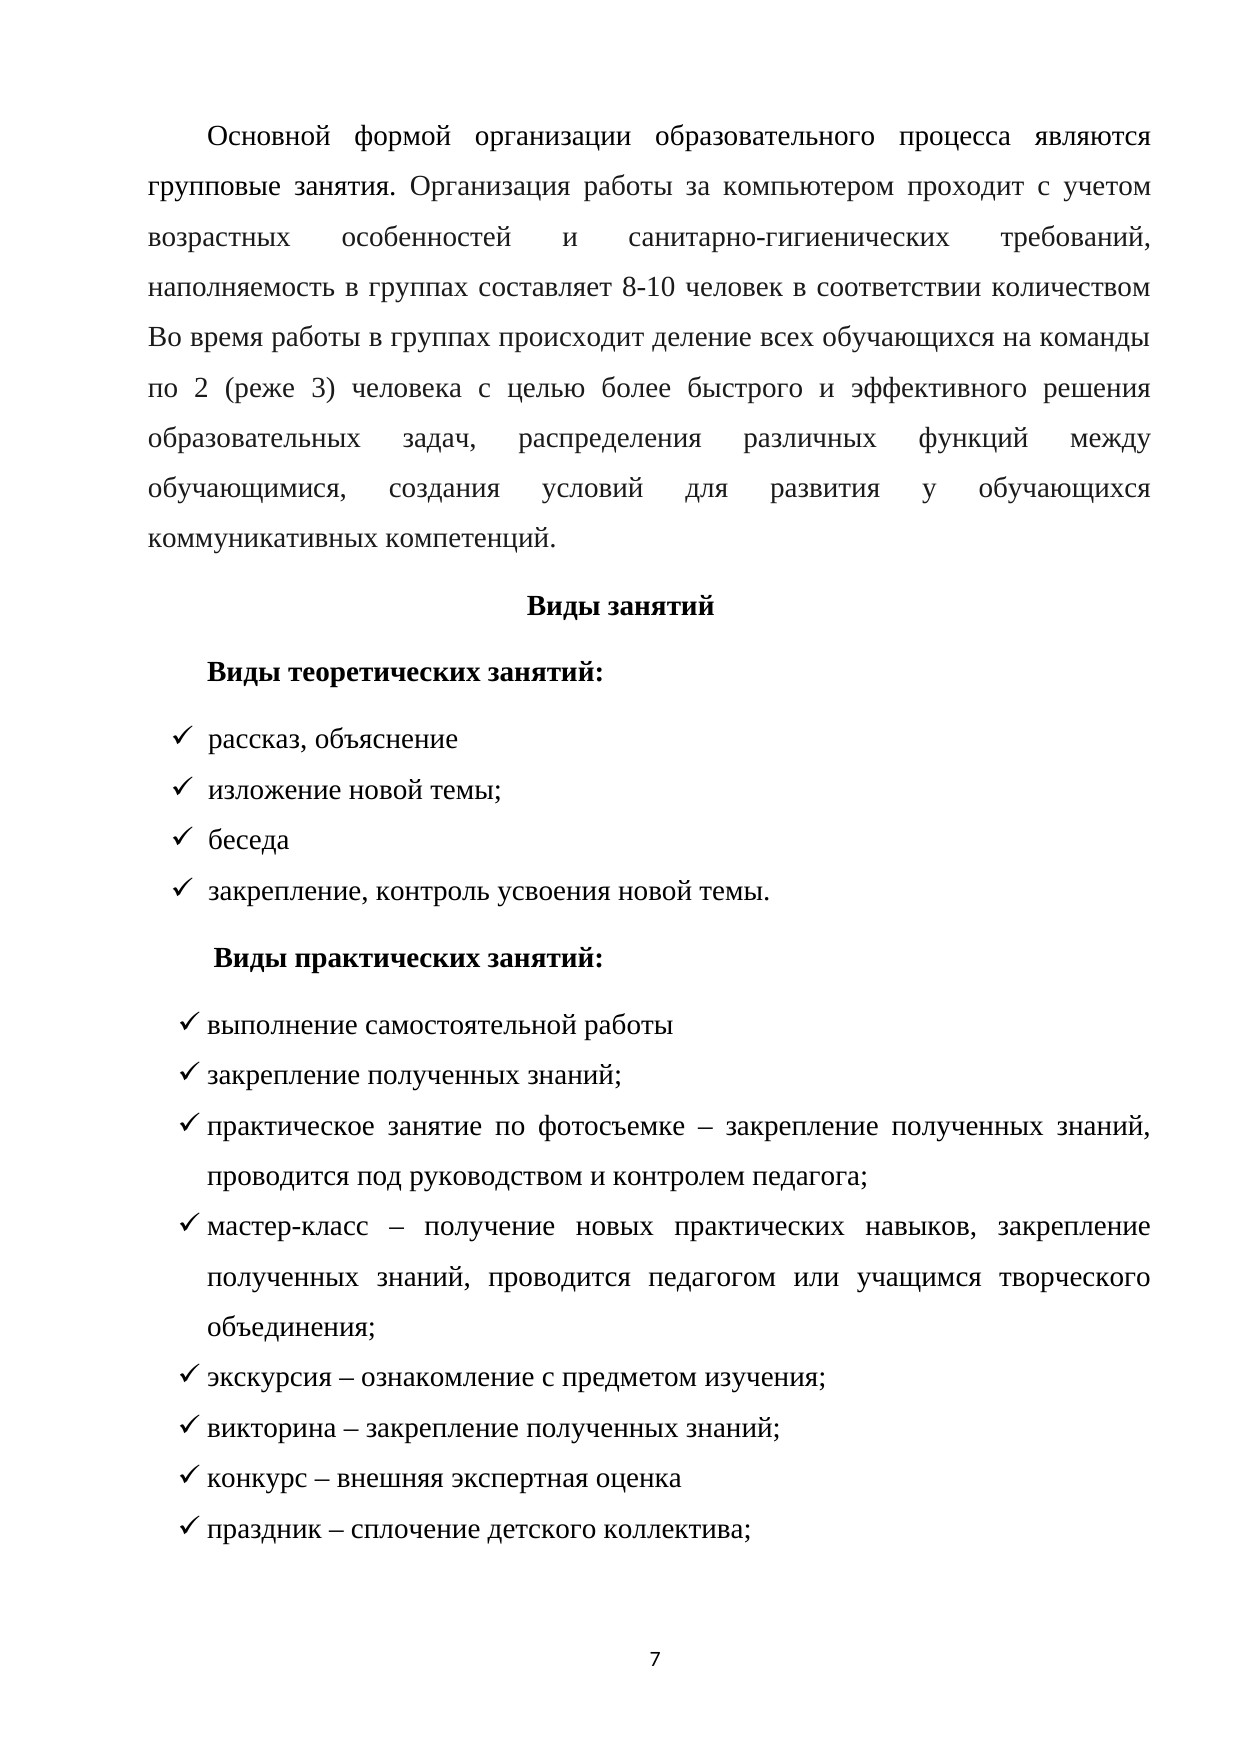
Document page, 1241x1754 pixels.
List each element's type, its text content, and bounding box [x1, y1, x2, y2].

list выполнение самостоятельной работы [177, 1007, 1152, 1041]
list рассказ, объяснение [170, 722, 1152, 755]
list викторина – закрепление полученных знаний; [177, 1410, 1152, 1443]
list практическое занятие по фотосъемке – закрепление полученных знаний, проводится под руководством и контролем педагога; [177, 1108, 1152, 1192]
list закрепление полученных знаний; [177, 1057, 1152, 1091]
list экскурсия – ознакомление с предметом изучения; [177, 1359, 1152, 1393]
text Виды теоретических занятий: [148, 654, 1152, 688]
list закрепление, контроль усвоения новой темы. [170, 873, 1152, 906]
list изложение новой темы; [170, 772, 1152, 806]
text Виды практических занятий: [148, 940, 1152, 973]
text Виды занятий [133, 588, 1152, 621]
list беседа [170, 822, 1152, 856]
list мастер-класс – получение новых практических навыков, закрепление полученных знаний, проводится педагогом или учащимся творческого объединения; [177, 1208, 1152, 1343]
text Основной формой организации образовательного процесса являются групповые занятия. Организация работы за компьютером проходит с учетом возрастных особенностей и санитарно-гигиенических требований, наполняемость в группах составляет 8-10 человек в соответствии количеством Во время работы в группах происходит деление всех обучающихся на команды по 2 (реже 3) человека с целью более быстрого и эффективного решения образовательных задач, распределения различных функций между обучающимися, создания условий для развития у обучающихся коммуникативных компетенций. [148, 118, 1152, 554]
list конкурс – внешняя экспертная оценка [177, 1460, 1152, 1494]
list праздник – сплочение детского коллектива; [177, 1511, 1152, 1544]
